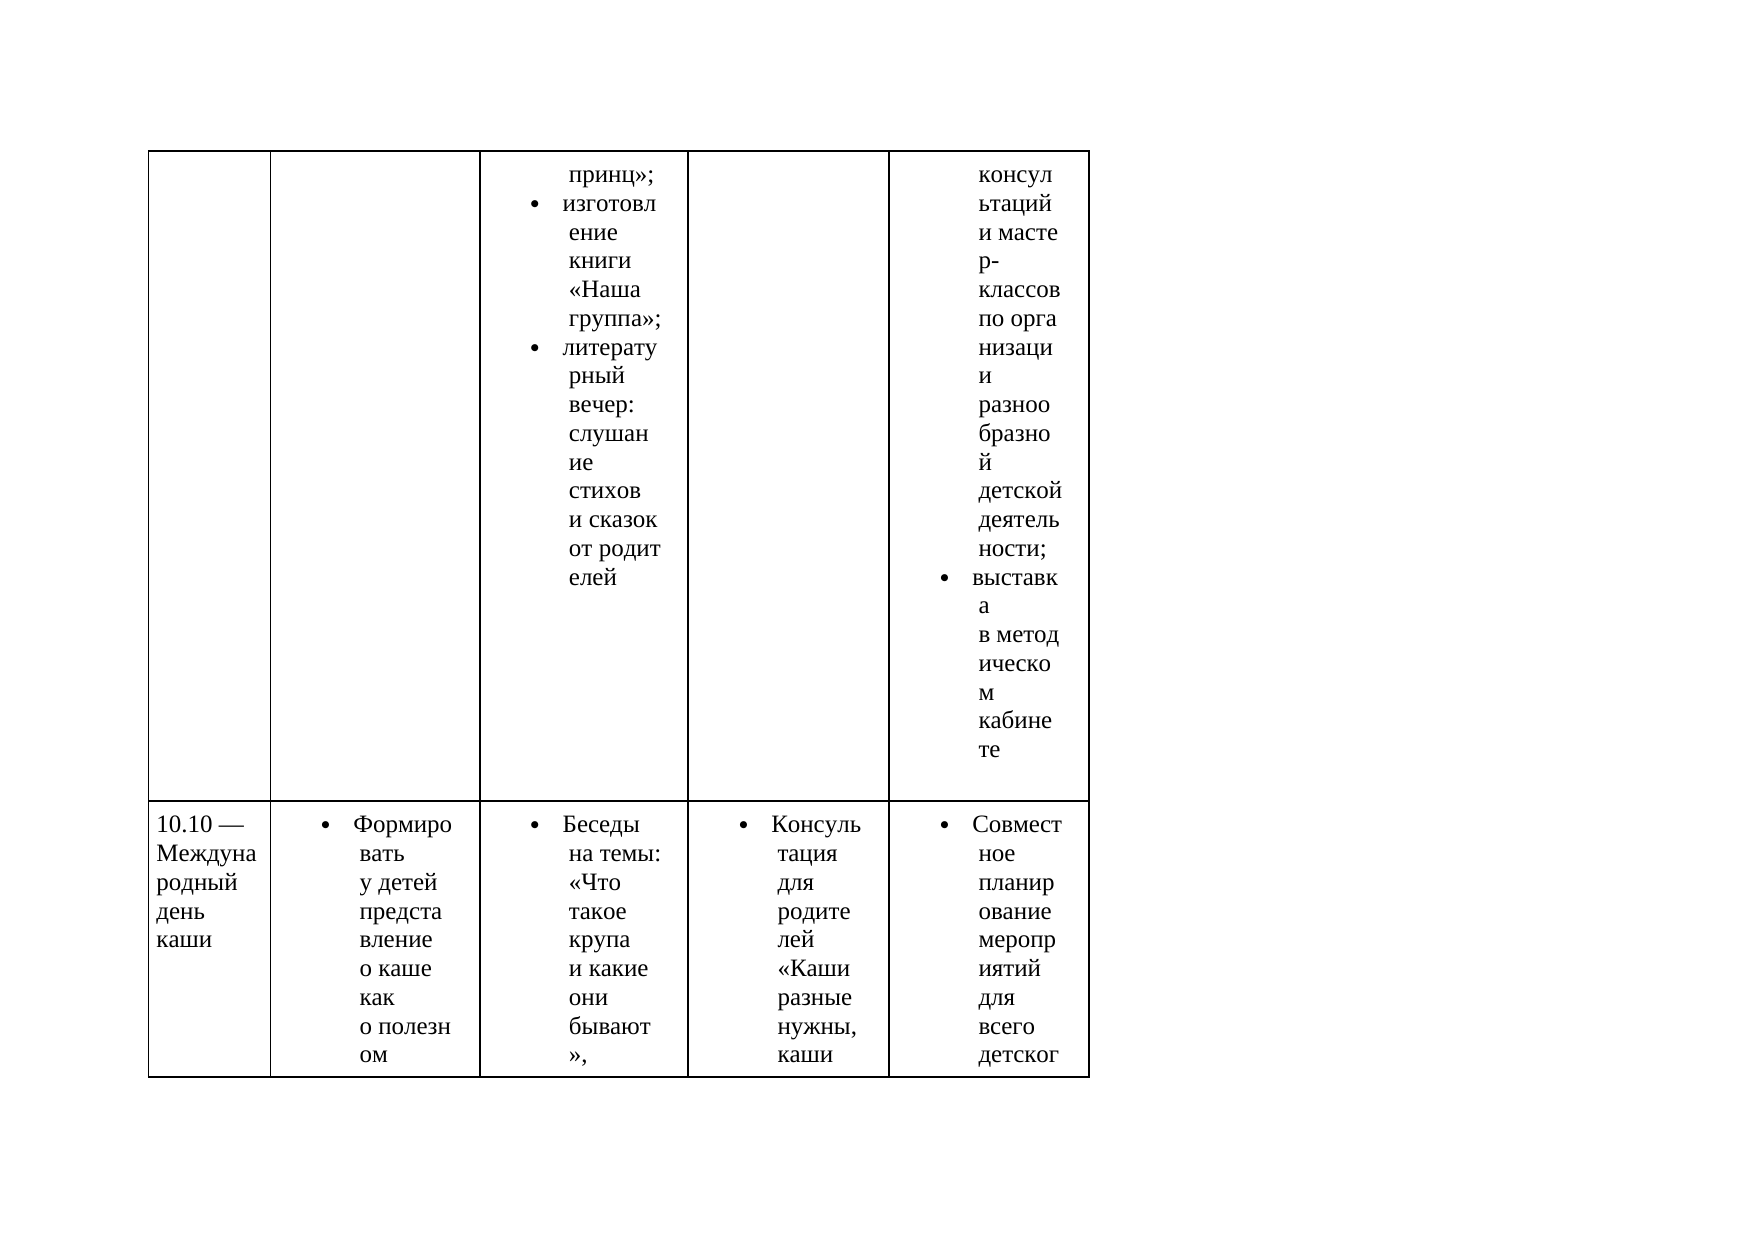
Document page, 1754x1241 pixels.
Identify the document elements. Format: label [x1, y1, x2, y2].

table_cell [481, 802, 687, 1076]
table_cell [689, 152, 888, 800]
table_cell [149, 152, 270, 800]
table_cell [271, 802, 479, 1076]
table_cell [890, 802, 1088, 1076]
table_cell [890, 152, 1088, 800]
table_cell [481, 152, 687, 800]
table_cell [149, 802, 270, 1076]
table_cell [689, 802, 888, 1076]
table_cell [271, 152, 479, 800]
